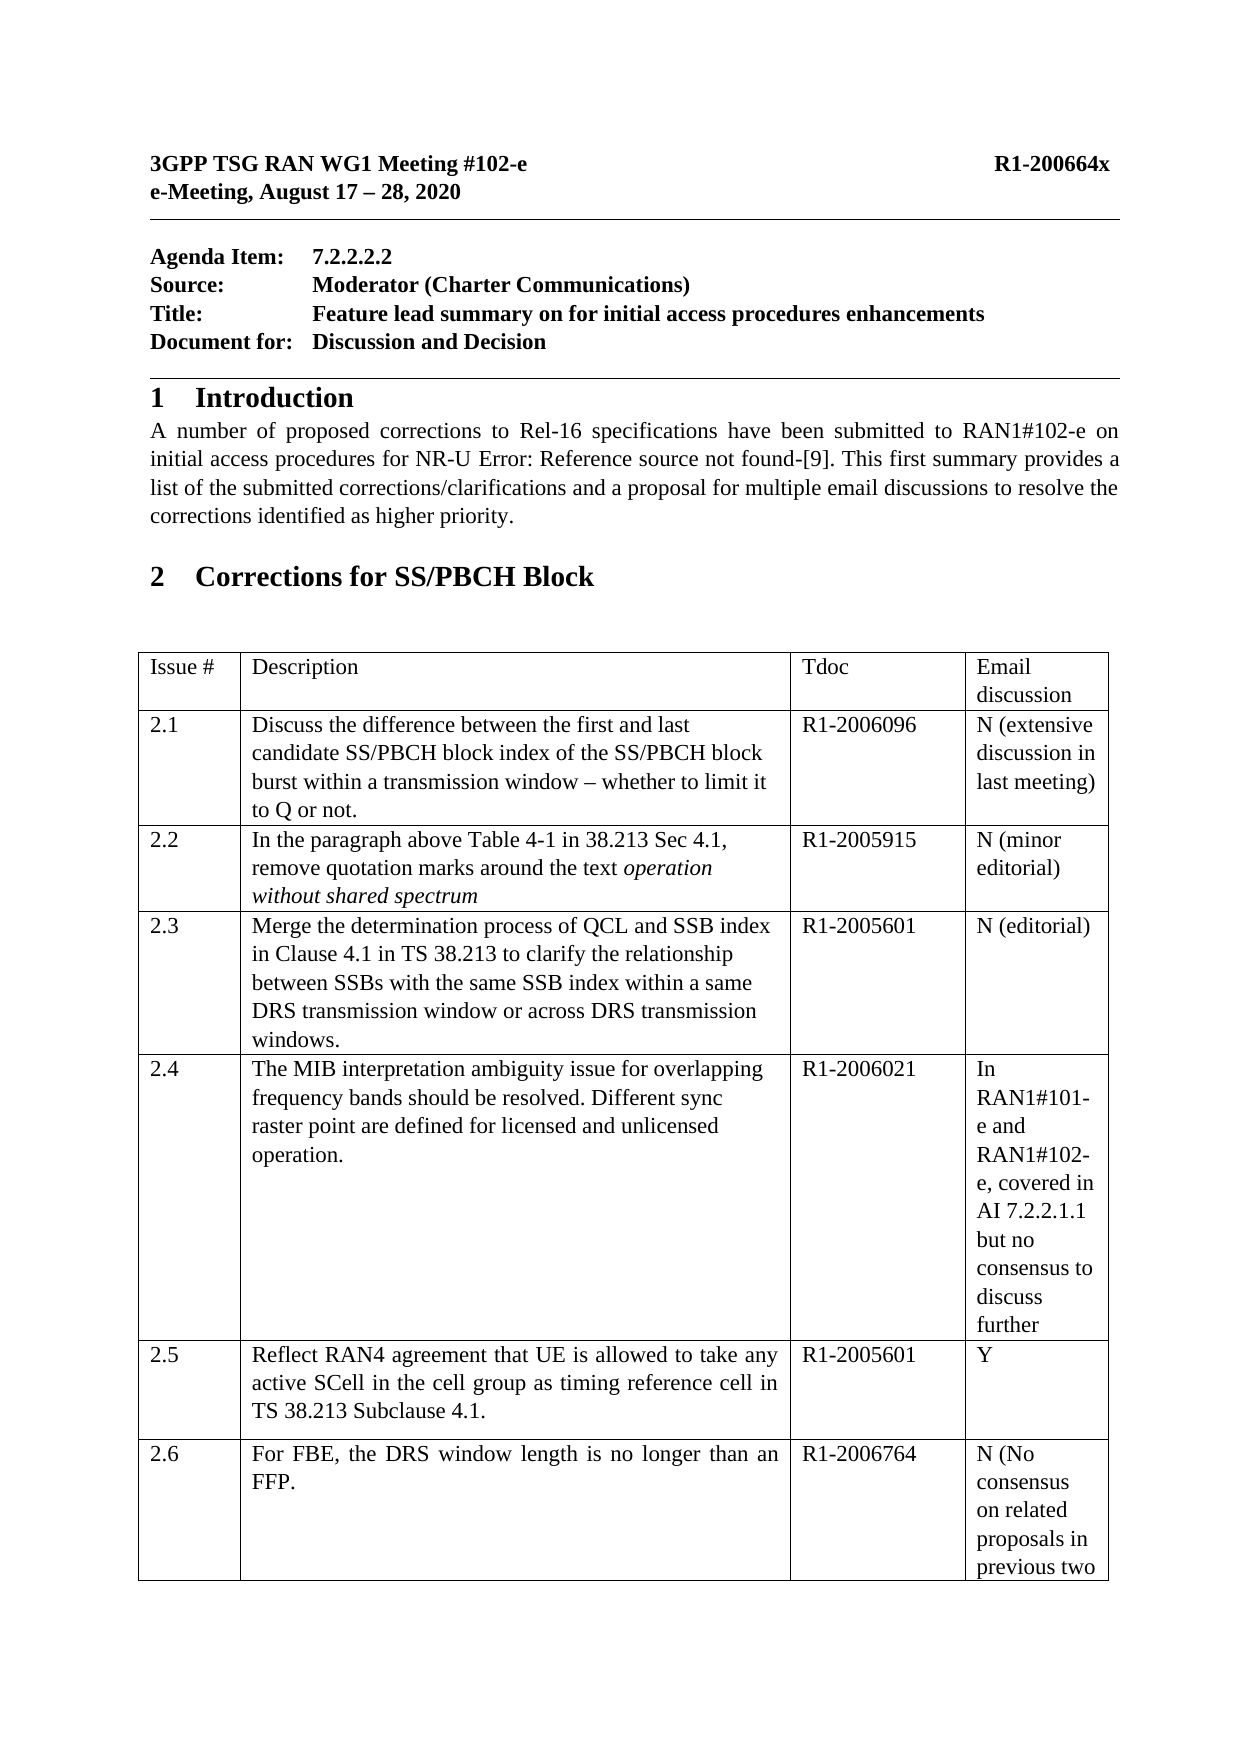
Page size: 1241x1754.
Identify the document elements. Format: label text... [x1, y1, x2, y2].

text Source: Moderator (Charter Communications) [150, 272, 1120, 298]
table_cell N (extensive discussion in last meeting) [966, 711, 1108, 825]
text Title: Feature lead summary on for initial access procedures enhancements [150, 300, 1120, 326]
table_cell 2.2 [139, 826, 240, 911]
text e-Meeting, August 17 – 28, 2020 [150, 178, 1120, 205]
table_cell 2.6 [139, 1440, 240, 1580]
text 3GPP TSG RAN WG1 Meeting #102-e R1-200664x [150, 150, 1120, 176]
table_cell R1-2006096 [791, 711, 965, 825]
table_header Tdoc [791, 653, 965, 710]
text Document for: Discussion and Decision [150, 328, 1120, 355]
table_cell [966, 1440, 1108, 1580]
table_cell N (minor editorial) [966, 826, 1108, 911]
table_cell 2.4 [139, 1055, 240, 1340]
table_cell 2.5 [139, 1341, 240, 1438]
table_cell Reflect RAN4 agreement that UE is allowed to take any active SCell in the cell group as timing reference cell in TS 38.213 Subclause 4.1. [241, 1341, 790, 1438]
table_cell In RAN1#101-e and RAN1#102-e, covered in AI 7.2.2.1.1 but no consensus to discuss further [966, 1055, 1108, 1340]
table_cell 2.1 [139, 711, 240, 825]
table_header Issue # [139, 653, 240, 710]
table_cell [241, 1440, 790, 1580]
table_cell Merge the determination process of QCL and SSB index in Clause 4.1 in TS 38.213 to clarify the relationship between SSBs with the same SSB index within a same DRS transmission window or across DRS transmission windows. [241, 912, 790, 1054]
table_cell R1-2006764 [791, 1440, 965, 1580]
table_cell In the paragraph above Table 4-1 in 38.213 Sec 4.1, remove quotation marks around the text operation without shared spectrum [241, 826, 790, 911]
table_cell R1-2005601 [791, 1341, 965, 1438]
table_cell Discuss the difference between the first and last candidate SS/PBCH block index of the SS/PBCH block burst within a transmission window – whether to limit it to Q or not. [241, 711, 790, 825]
table_cell 2.3 [139, 912, 240, 1054]
table_cell R1-2005915 [791, 826, 965, 911]
table_cell N (editorial) [966, 912, 1108, 1054]
text Agenda Item: 7.2.2.2.2 [150, 243, 1120, 269]
table_cell R1-2005601 [791, 912, 965, 1054]
table_header Description [241, 653, 790, 710]
table_cell R1-2006021 [791, 1055, 965, 1340]
table_cell The MIB interpretation ambiguity issue for overlapping frequency bands should be resolved. Different sync raster point are defined for licensed and unlicensed operation. [241, 1055, 790, 1340]
subtitle Introduction [150, 381, 1120, 414]
table_header Email discussion [966, 653, 1108, 710]
table_cell Y [966, 1341, 1108, 1438]
subtitle Corrections for SS/PBCH Block [150, 559, 1120, 592]
